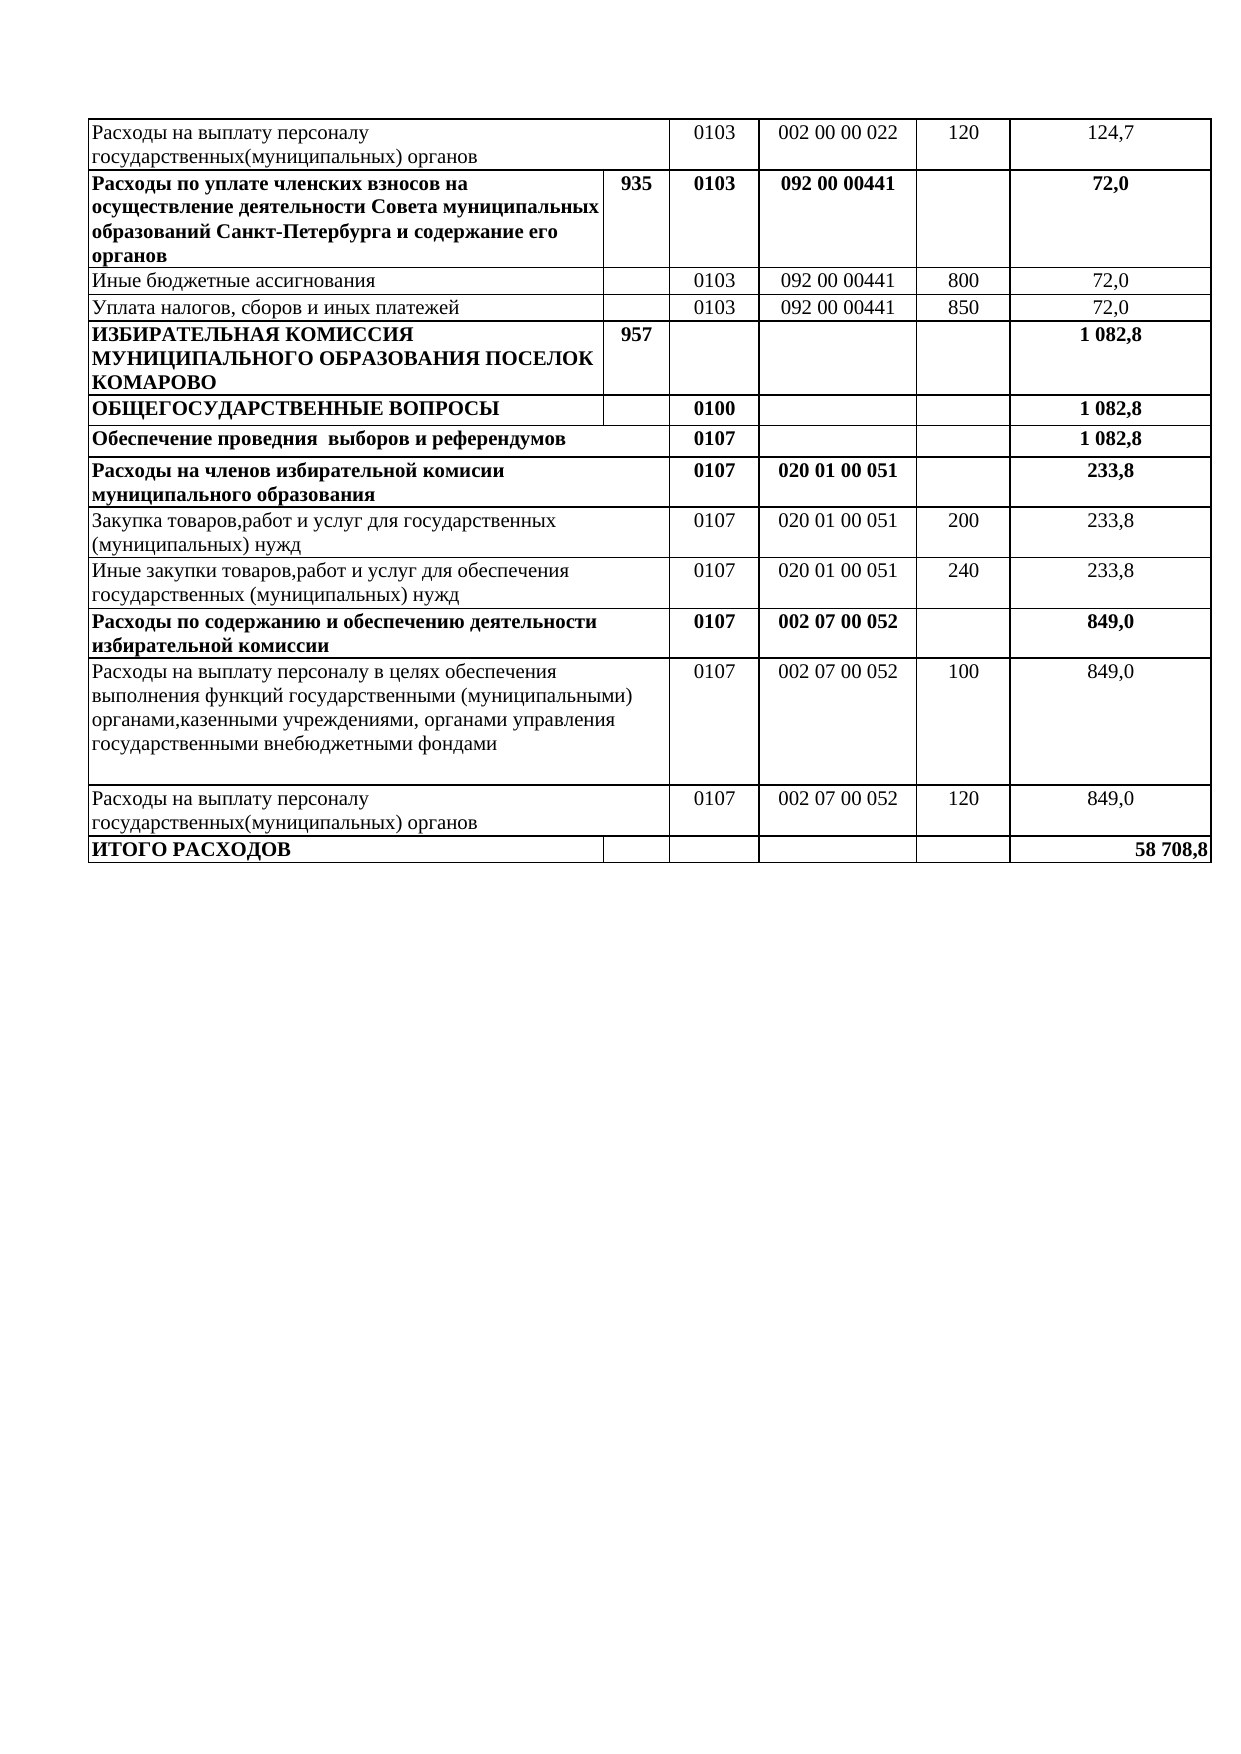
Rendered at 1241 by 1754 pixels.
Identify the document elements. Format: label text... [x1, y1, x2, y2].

table_cell Расходы по содержанию и обеспечению деятельности избирательной комиссии [89, 609, 669, 657]
table_cell [917, 396, 1009, 424]
table_cell 957 [604, 322, 669, 394]
table_cell 800 [917, 268, 1009, 293]
table_cell Расходы на выплату персоналу государственных(муниципальных) органов [89, 786, 669, 835]
table_cell 72,0 [1011, 171, 1210, 267]
table_cell 0103 [670, 295, 758, 320]
table_cell 092 00 00441 [760, 268, 916, 293]
table_cell 020 01 00 051 [760, 508, 916, 557]
table_cell 0107 [670, 786, 758, 835]
table_cell 100 [917, 659, 1009, 784]
table_cell 233,8 [1011, 558, 1210, 607]
table_cell 020 01 00 051 [760, 458, 916, 506]
table_cell 124,7 [1011, 120, 1210, 169]
table_cell [917, 171, 1009, 267]
table_cell 0107 [670, 458, 758, 506]
table_cell 200 [917, 508, 1009, 557]
table_cell 0107 [670, 558, 758, 607]
table_cell ОБЩЕГОСУДАРСТВЕННЫЕ ВОПРОСЫ [89, 396, 603, 424]
table_cell 002 07 00 052 [760, 609, 916, 657]
table_cell Иные бюджетные ассигнования [89, 268, 603, 293]
table_cell Уплата налогов, сборов и иных платежей [89, 295, 603, 320]
table_cell 0107 [670, 659, 758, 784]
table_cell Закупка товаров,работ и услуг для государственных (муниципальных) нужд [89, 508, 669, 557]
table_cell 240 [917, 558, 1009, 607]
table_cell Расходы на выплату персоналу в целях обеспечения выполнения функций государственными (муниципальными) органами,казенными учреждениями, органами управления государственными внебюджетными фондами [89, 659, 669, 784]
table_cell 002 07 00 052 [760, 659, 916, 784]
table_cell Расходы по уплате членских взносов на осуществление деятельности Совета муниципальных образований Санкт-Петербурга и содержание его органов [89, 171, 603, 267]
table_cell [760, 396, 916, 424]
table_cell [760, 322, 916, 394]
table_cell [670, 837, 758, 862]
table_cell 58 708,8 [1011, 837, 1210, 862]
table_cell 1 082,8 [1011, 396, 1210, 424]
table_cell [670, 322, 758, 394]
table_cell 0103 [670, 268, 758, 293]
table_cell [917, 837, 1009, 862]
table_cell [917, 426, 1009, 456]
table_cell Расходы на членов избирательной комисии муниципального образования [89, 458, 669, 506]
table_cell 0107 [670, 508, 758, 557]
table_cell 092 00 00441 [760, 295, 916, 320]
table_cell 0100 [670, 396, 758, 424]
table_cell 002 00 00 022 [760, 120, 916, 169]
table_cell [760, 426, 916, 456]
table_cell 849,0 [1011, 609, 1210, 657]
table_cell Иные закупки товаров,работ и услуг для обеспечения государственных (муниципальных) нужд [89, 558, 669, 607]
table_cell 120 [917, 786, 1009, 835]
table_cell 233,8 [1011, 458, 1210, 506]
table_cell 092 00 00441 [760, 171, 916, 267]
table_cell 935 [604, 171, 669, 267]
table_cell ИТОГО РАСХОДОВ [89, 837, 603, 862]
table_cell 120 [917, 120, 1009, 169]
table_cell Расходы на выплату персоналу государственных(муниципальных) органов [89, 120, 669, 169]
table_cell [917, 609, 1009, 657]
table_cell ИЗБИРАТЕЛЬНАЯ КОМИССИЯ МУНИЦИПАЛЬНОГО ОБРАЗОВАНИЯ ПОСЕЛОК КОМАРОВО [89, 322, 603, 394]
table_cell [760, 837, 916, 862]
table_cell 0103 [670, 120, 758, 169]
table_cell 1 082,8 [1011, 426, 1210, 456]
table_cell [917, 458, 1009, 506]
table_cell Обеспечение проведния выборов и референдумов [89, 426, 669, 456]
table_cell 849,0 [1011, 786, 1210, 835]
table_cell 0103 [670, 171, 758, 267]
table_cell 002 07 00 052 [760, 786, 916, 835]
table_cell 0107 [670, 609, 758, 657]
table_cell 233,8 [1011, 508, 1210, 557]
table_cell [917, 322, 1009, 394]
table_cell 850 [917, 295, 1009, 320]
table_cell 72,0 [1011, 268, 1210, 293]
table_cell [604, 396, 669, 424]
table_cell 1 082,8 [1011, 322, 1210, 394]
table_cell 849,0 [1011, 659, 1210, 784]
table_cell [604, 268, 669, 293]
table_cell [604, 837, 669, 862]
table_cell 72,0 [1011, 295, 1210, 320]
table_cell [604, 295, 669, 320]
table_cell 020 01 00 051 [760, 558, 916, 607]
table_cell 0107 [670, 426, 758, 456]
